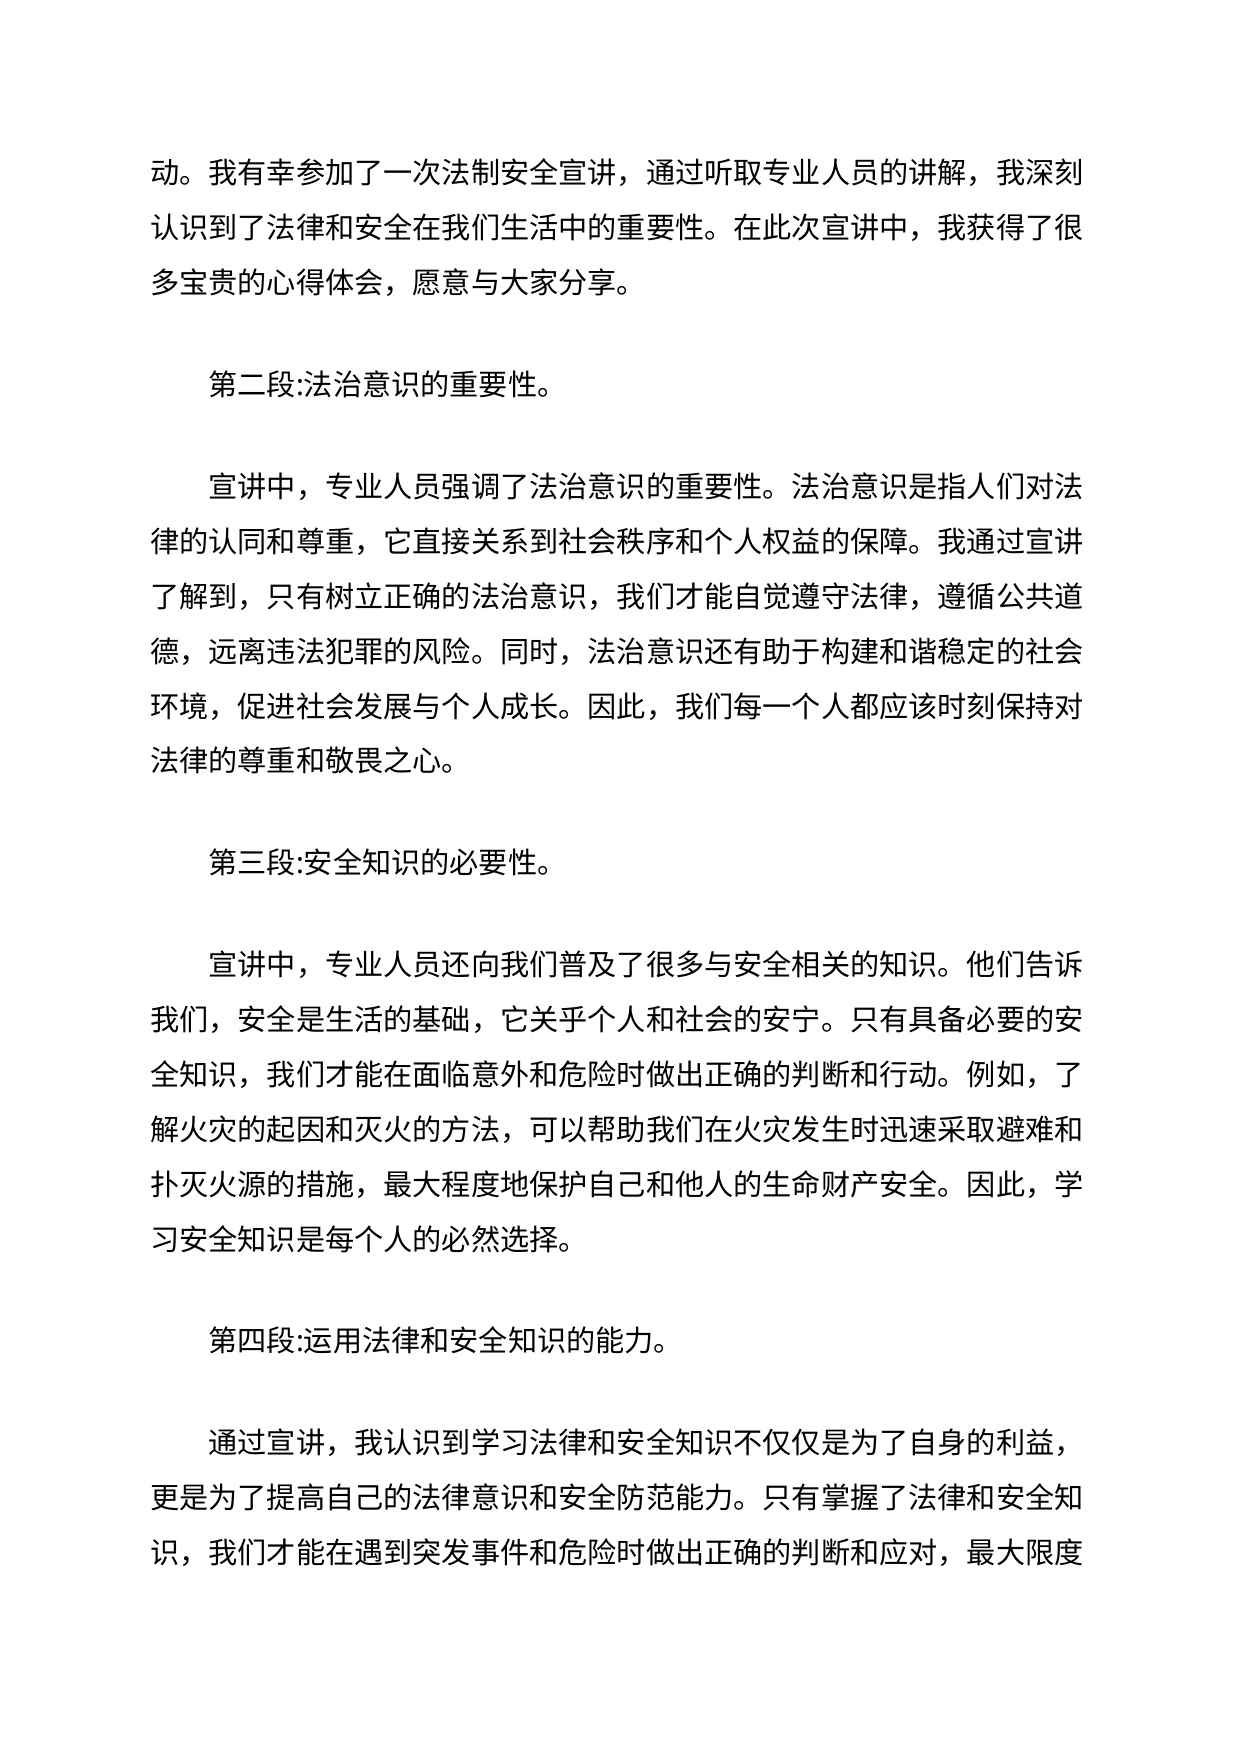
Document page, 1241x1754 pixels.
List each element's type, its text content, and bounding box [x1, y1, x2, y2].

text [150, 150, 1090, 302]
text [150, 1420, 1090, 1572]
text 宣讲中，专业人员还向我们普及了很多与安全相关的知识。他们告诉我们，安全是生活的基础，它关乎个人和社会的安宁。只有具备必要的安全知识，我们才能在面临意外和危险时做出正确的判断和行动。例如，了解火灾的起因和灭火的方法，可以帮助我们在火灾发生时迅速采取避难和扑灭火源的措施，最大程度地保护自己和他人的生命财产安全。因此，学习安全知识是每个人的必然选择。 [150, 942, 1090, 1258]
text 第二段:法治意识的重要性。 [150, 362, 1090, 404]
text 第四段:运用法律和安全知识的能力。 [150, 1318, 1090, 1360]
text 第三段:安全知识的必要性。 [150, 840, 1090, 882]
text 宣讲中，专业人员强调了法治意识的重要性。法治意识是指人们对法律的认同和尊重，它直接关系到社会秩序和个人权益的保障。我通过宣讲了解到，只有树立正确的法治意识，我们才能自觉遵守法律，遵循公共道德，远离违法犯罪的风险。同时，法治意识还有助于构建和谐稳定的社会环境，促进社会发展与个人成长。因此，我们每一个人都应该时刻保持对法律的尊重和敬畏之心。 [150, 463, 1090, 780]
